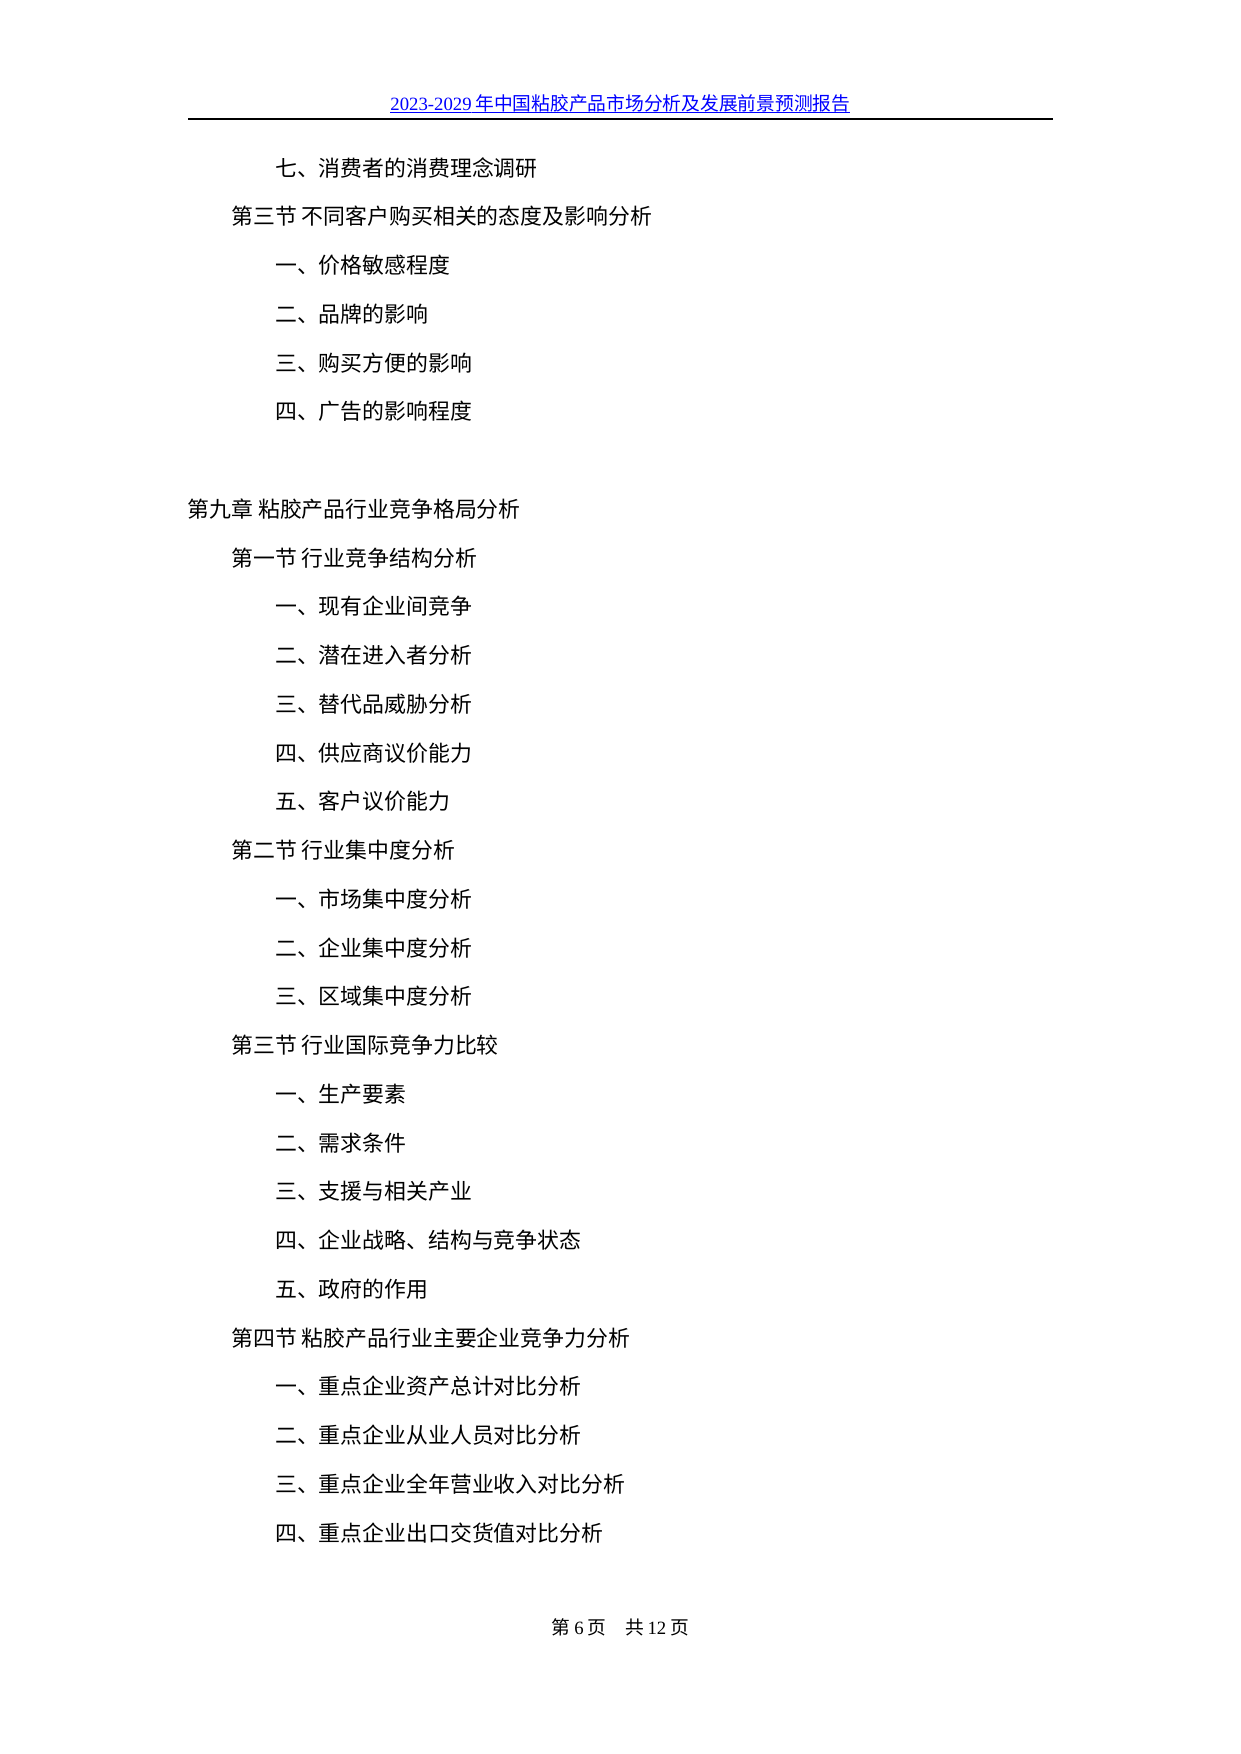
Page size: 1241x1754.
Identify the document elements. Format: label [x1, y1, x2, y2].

text [187, 150, 1053, 1548]
